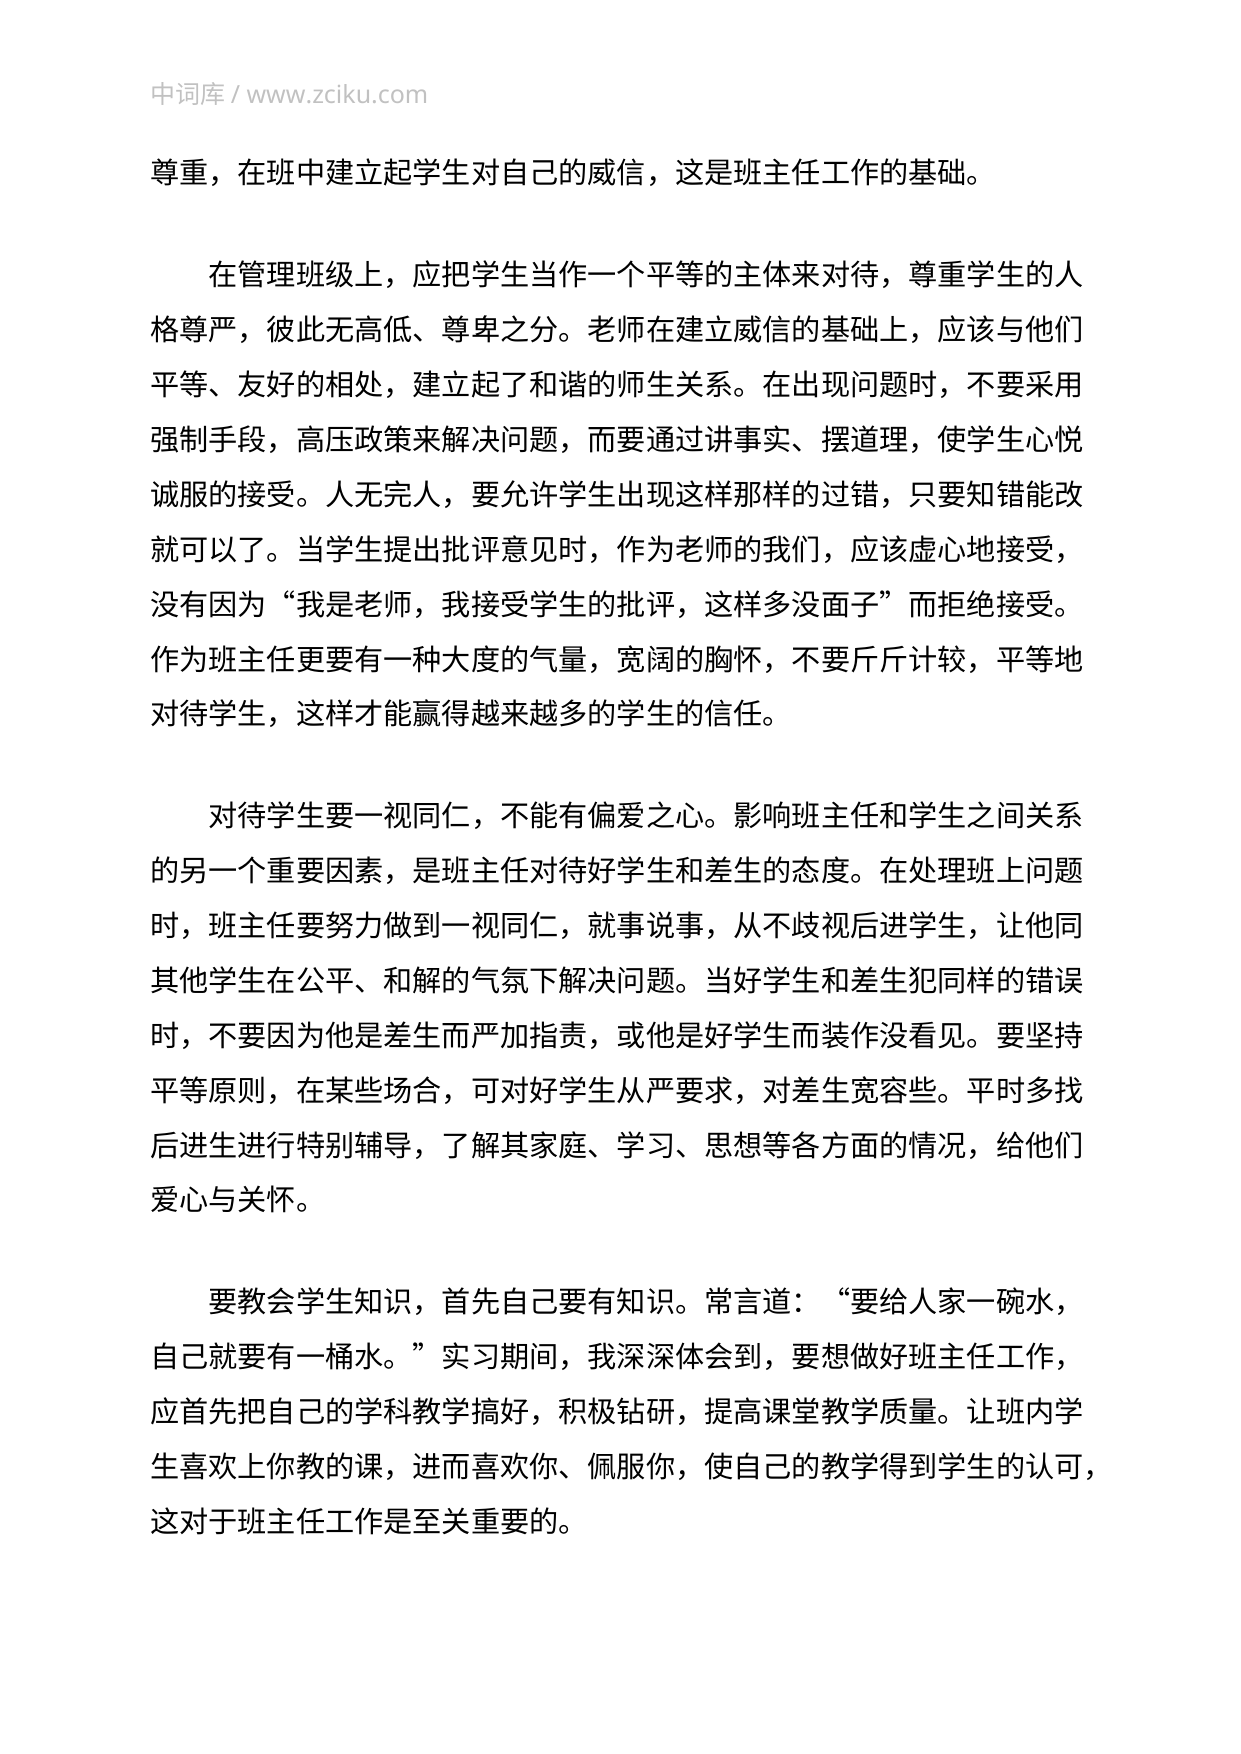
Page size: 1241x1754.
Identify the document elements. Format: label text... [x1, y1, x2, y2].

text 在管理班级上，应把学生当作一个平等的主体来对待，尊重学生的人格尊严，彼此无高低、尊卑之分。老师在建立威信的基础上，应该与他们平等、友好的相处，建立起了和谐的师生关系。在出现问题时，不要采用强制手段，高压政策来解决问题，而要通过讲事实、摆道理，使学生心悦诚服的接受。人无完人，要允许学生出现这样那样的过错，只要知错能改就可以了。当学生提出批评意见时，作为老师的我们，应该虚心地接受，没有因为“我是老师，我接受学生的批评，这样多没面子”而拒绝接受。作为班主任更要有一种大度的气量，宽阔的胸怀，不要斤斤计较，平等地对待学生，这样才能赢得越来越多的学生的信任。 [150, 252, 1090, 733]
text 对待学生要一视同仁，不能有偏爱之心。影响班主任和学生之间关系的另一个重要因素，是班主任对待好学生和差生的态度。在处理班上问题时，班主任要努力做到一视同仁，就事说事，从不歧视后进学生，让他同其他学生在公平、和解的气氛下解决问题。当好学生和差生犯同样的错误时，不要因为他是差生而严加指责，或他是好学生而装作没看见。要坚持平等原则，在某些场合，可对好学生从严要求，对差生宽容些。平时多找后进生进行特别辅导，了解其家庭、学习、思想等各方面的情况，给他们爱心与关怀。 [150, 793, 1090, 1219]
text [150, 150, 1090, 192]
text 要教会学生知识，首先自己要有知识。常言道：“要给人家一碗水，自己就要有一桶水。”实习期间，我深深体会到，要想做好班主任工作，应首先把自己的学科教学搞好，积极钻研，提高课堂教学质量。让班内学生喜欢上你教的课，进而喜欢你、佩服你，使自己的教学得到学生的认可，这对于班主任工作是至关重要的。 [150, 1279, 1090, 1541]
